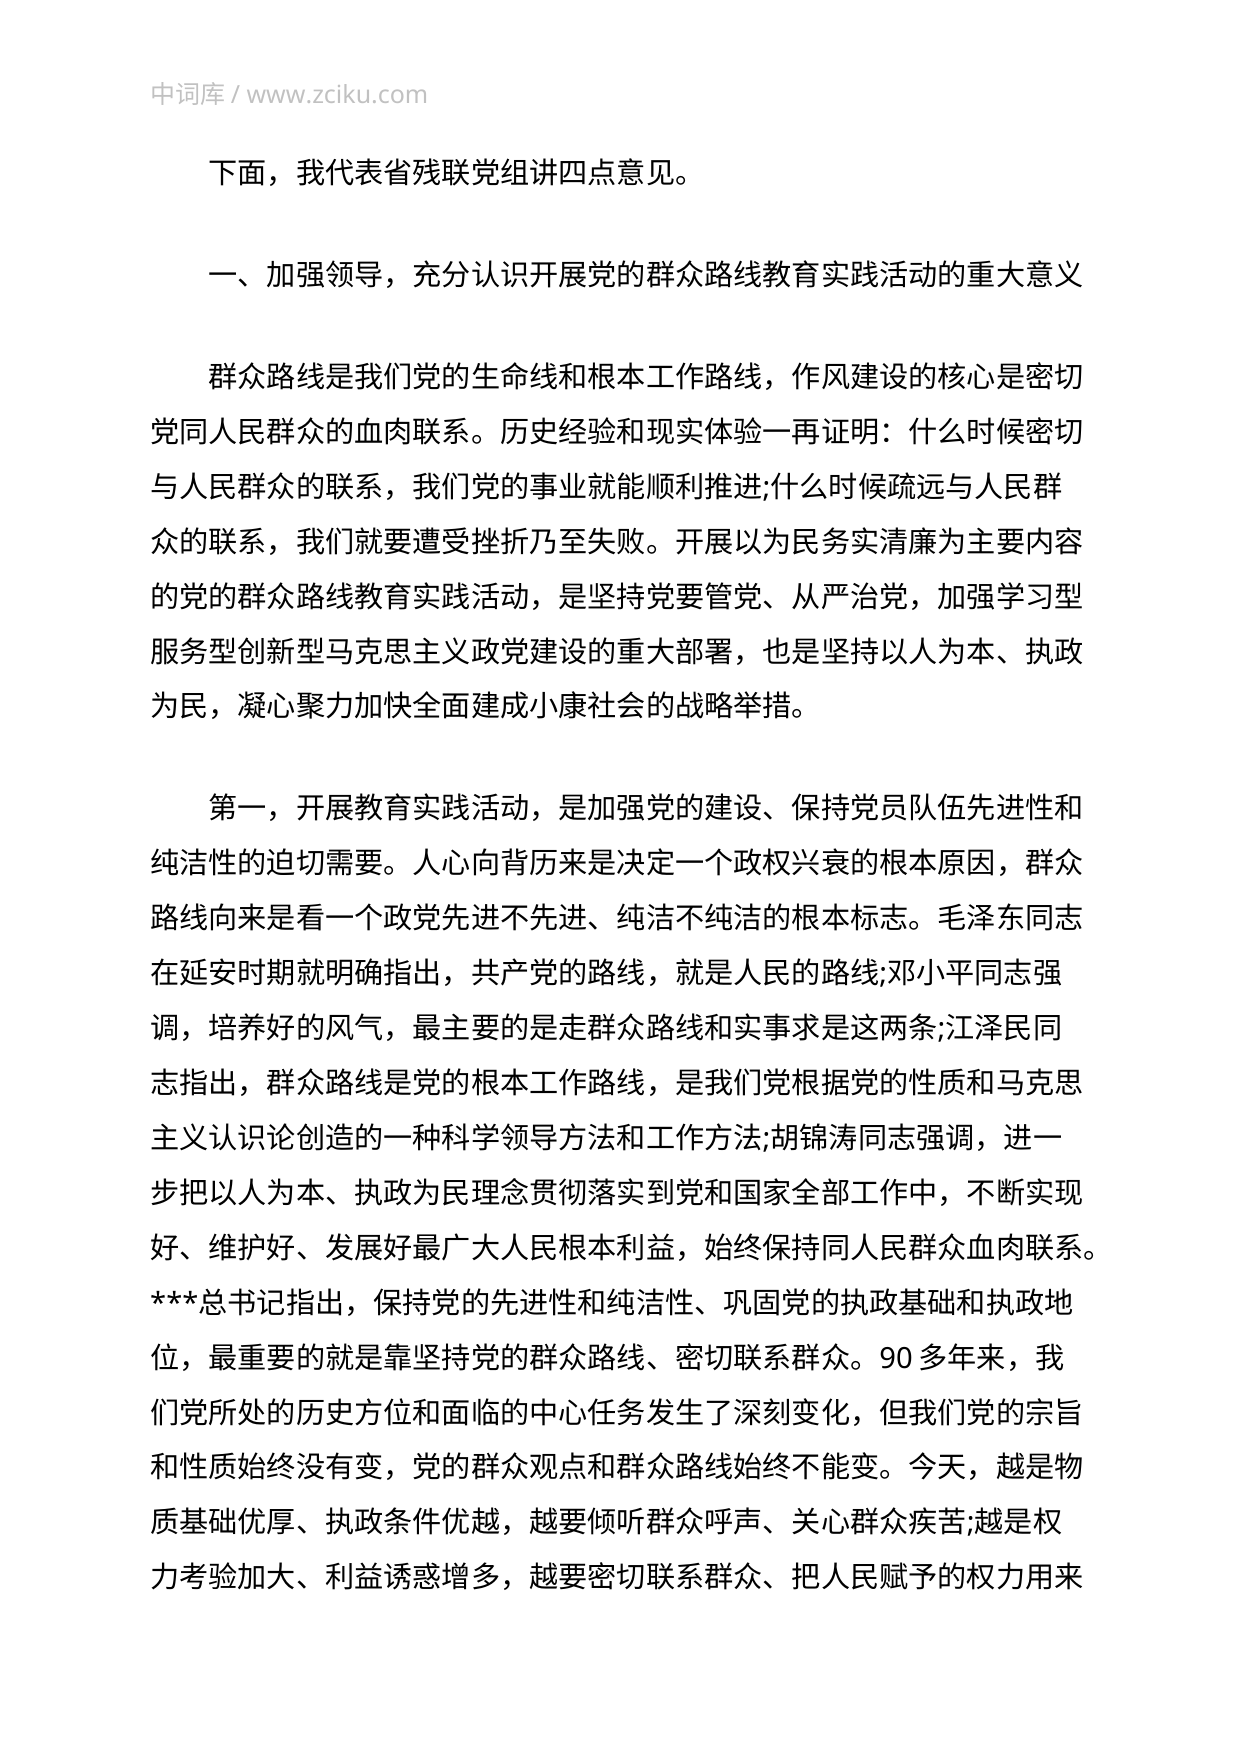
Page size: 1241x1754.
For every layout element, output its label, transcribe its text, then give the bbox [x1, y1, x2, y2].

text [150, 785, 1090, 1596]
text 下面，我代表省残联党组讲四点意见。 [150, 150, 1090, 192]
text 一、加强领导，充分认识开展党的群众路线教育实践活动的重大意义 [150, 252, 1090, 294]
text 群众路线是我们党的生命线和根本工作路线，作风建设的核心是密切党同人民群众的血肉联系。历史经验和现实体验一再证明：什么时候密切与人民群众的联系，我们党的事业就能顺利推进;什么时候疏远与人民群众的联系，我们就要遭受挫折乃至失败。开展以为民务实清廉为主要内容的党的群众路线教育实践活动，是坚持党要管党、从严治党，加强学习型服务型创新型马克思主义政党建设的重大部署，也是坚持以人为本、执政为民，凝心聚力加快全面建成小康社会的战略举措。 [150, 353, 1090, 725]
